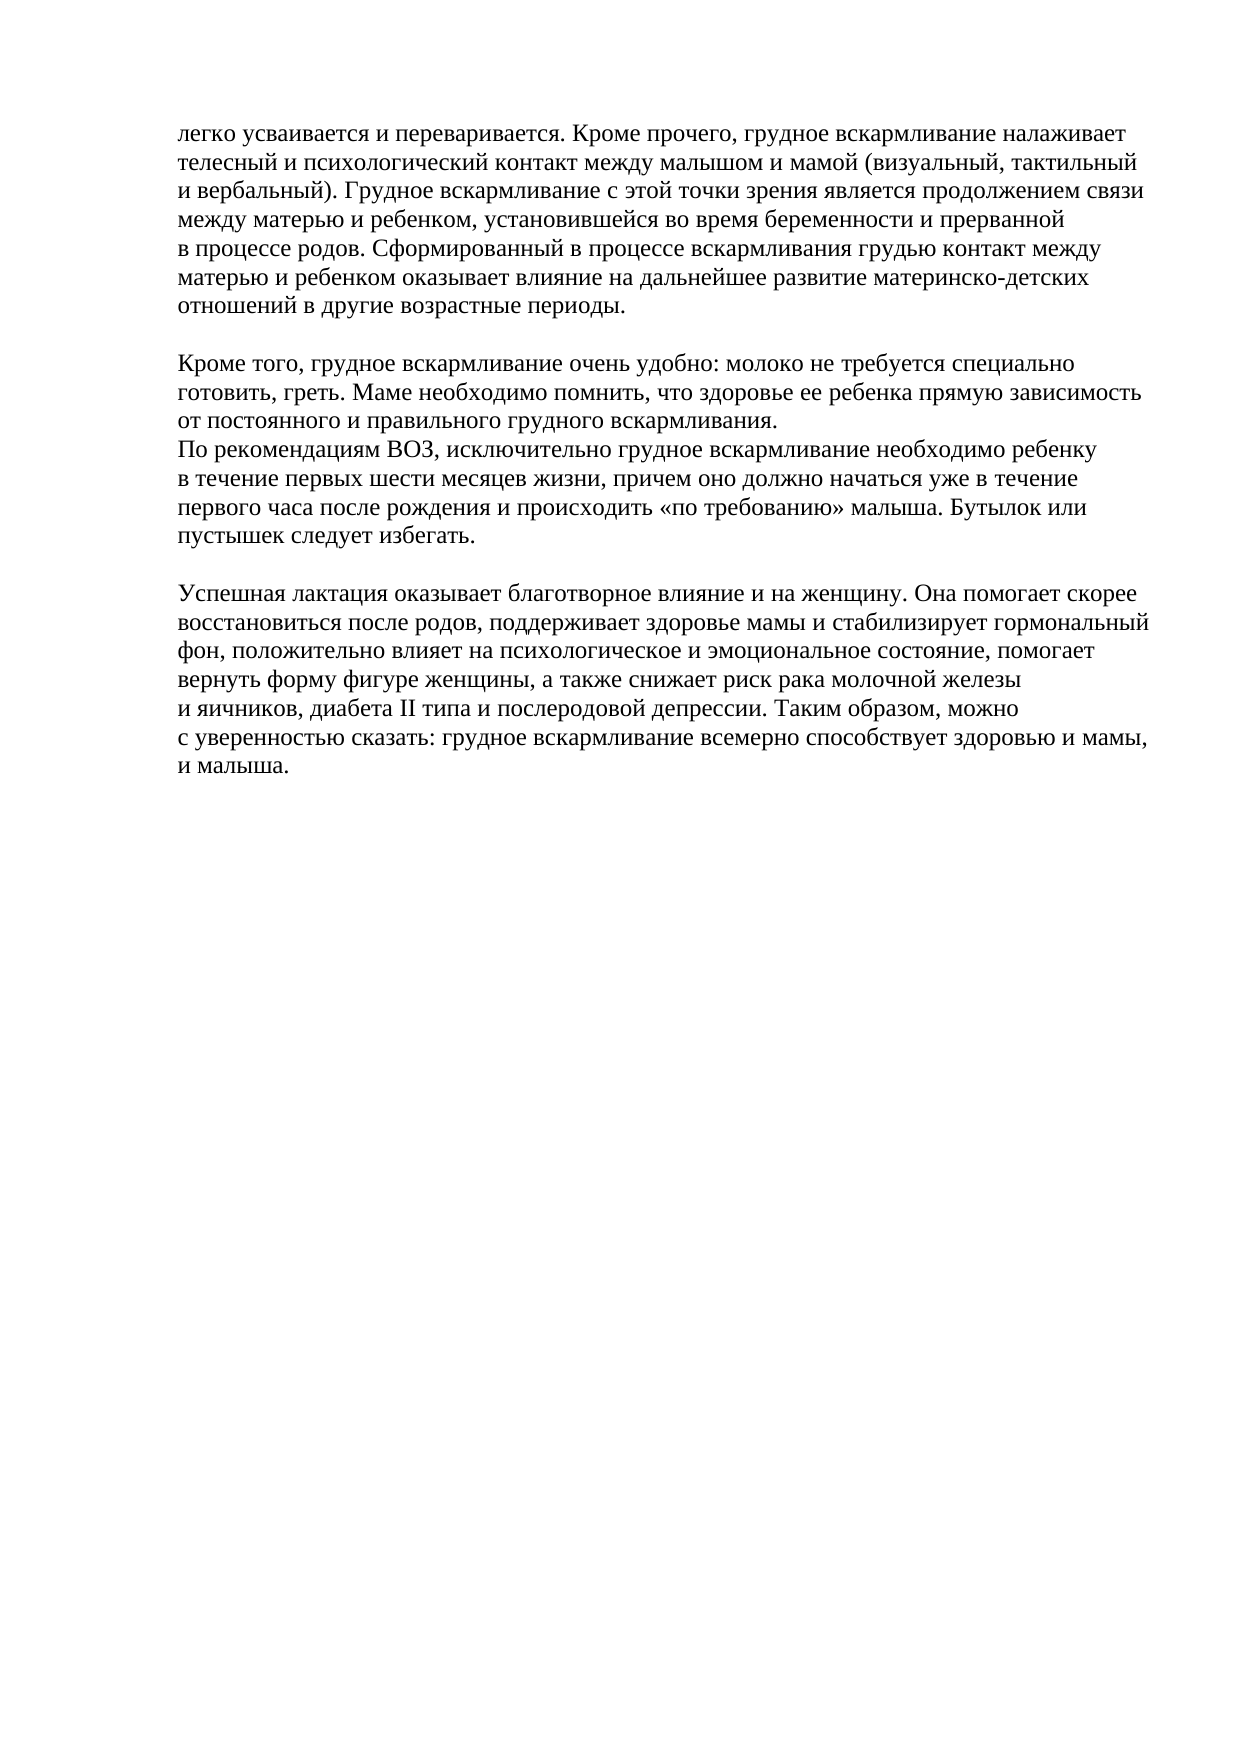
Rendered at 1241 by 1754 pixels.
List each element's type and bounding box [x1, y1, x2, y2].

text [177, 118, 1152, 779]
